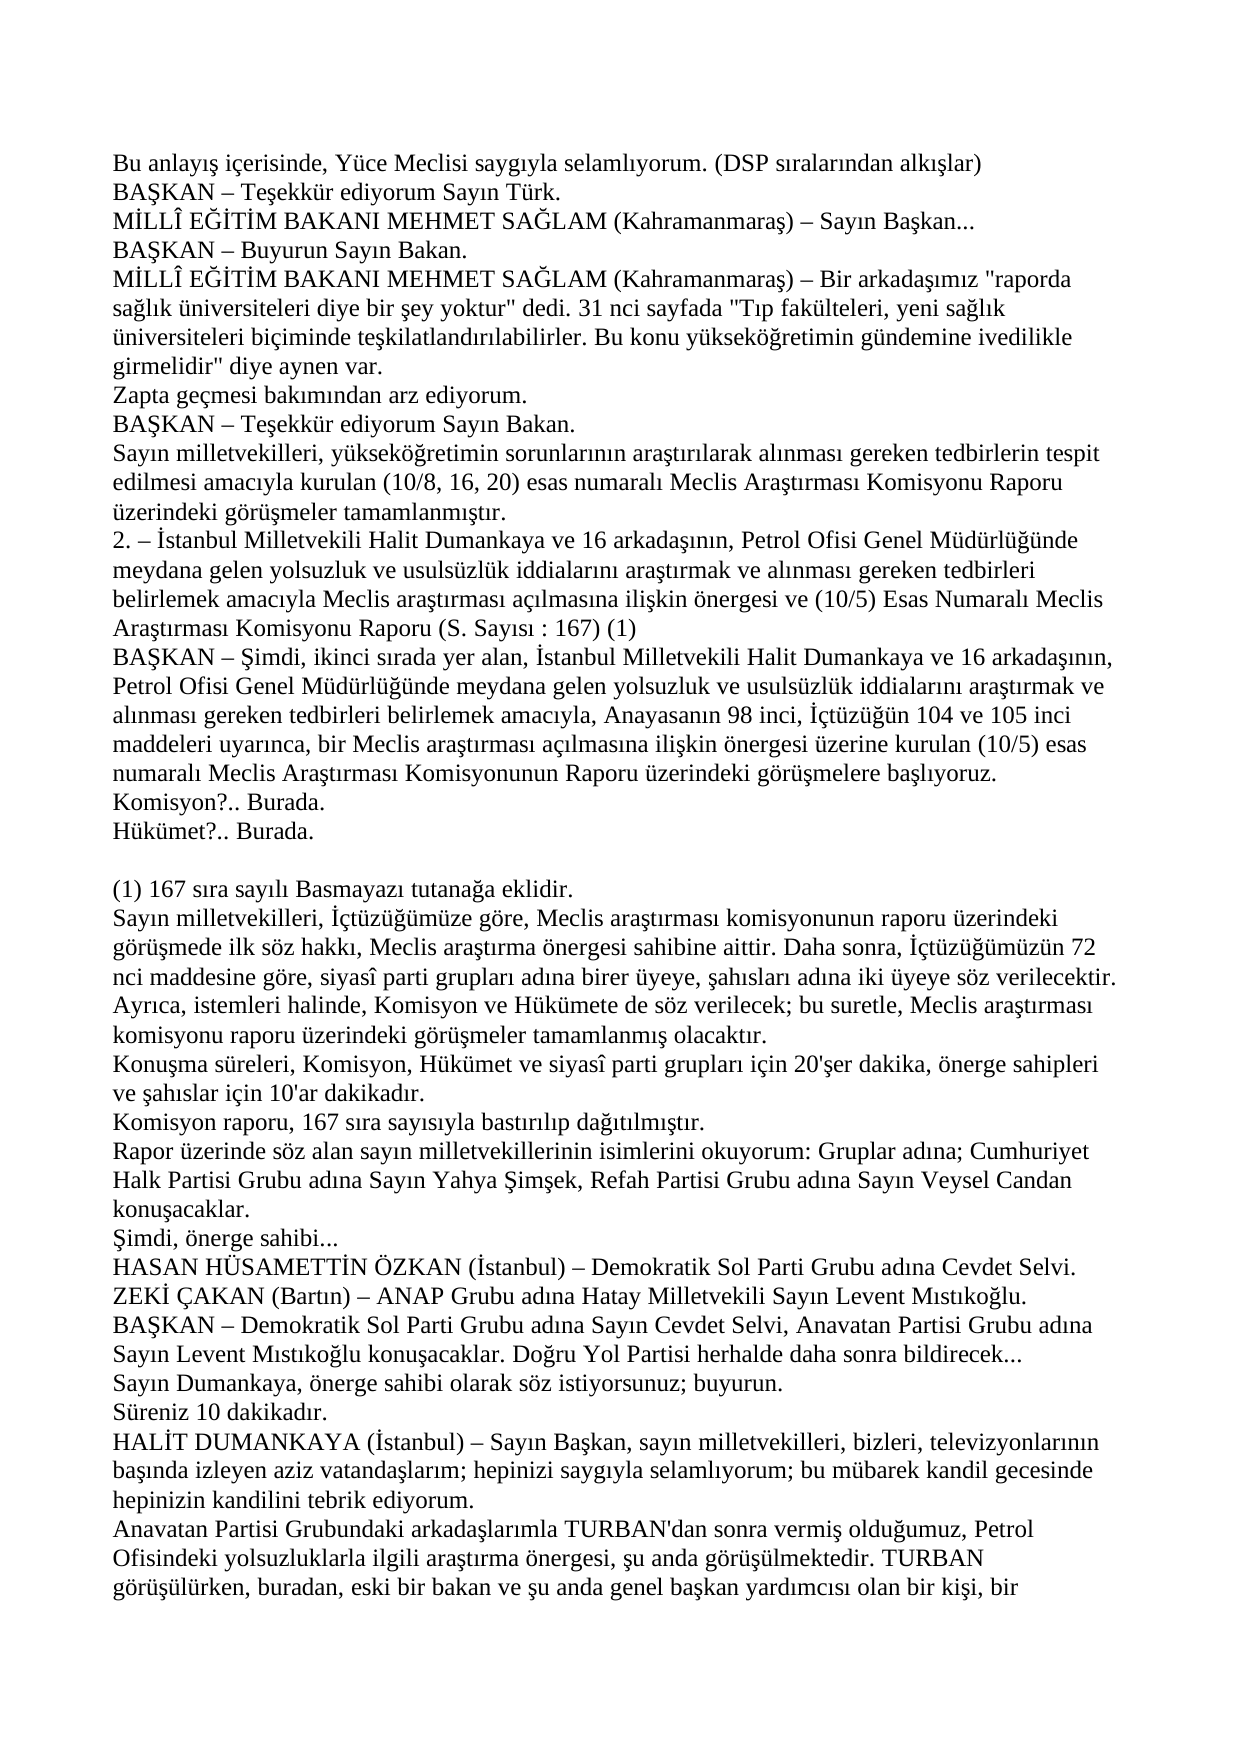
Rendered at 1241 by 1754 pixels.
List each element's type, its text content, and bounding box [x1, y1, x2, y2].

text BAŞKAN – Şimdi, ikinci sırada yer alan, İstanbul Milletvekili Halit Dumankaya ve 16 arkadaşının, Petrol Ofisi Genel Müdürlüğünde meydana gelen yolsuzluk ve usulsüzlük iddialarını araştırmak ve alınması gereken tedbirleri belirlemek amacıyla, Anayasanın 98 inci, İçtüzüğün 104 ve 105 inci maddeleri uyarınca, bir Meclis araştırması açılmasına ilişkin önergesi üzerine kurulan (10/5) esas numaralı Meclis Araştırması Komisyonunun Raporu üzerindeki görüşmelere başlıyoruz. [112, 642, 1128, 787]
text BAŞKAN – Teşekkür ediyorum Sayın Bakan. [112, 409, 1128, 438]
text BAŞKAN – Buyurun Sayın Bakan. [112, 235, 1128, 264]
text ZEKİ ÇAKAN (Bartın) – ANAP Grubu adına Hatay Milletvekili Sayın Levent Mıstıkoğlu. [112, 1281, 1128, 1310]
text Hükümet?.. Burada. [112, 816, 1128, 845]
text Rapor üzerinde söz alan sayın milletvekillerinin isimlerini okuyorum: Gruplar adına; Cumhuriyet Halk Partisi Grubu adına Sayın Yahya Şimşek, Refah Partisi Grubu adına Sayın Veysel Candan konuşacaklar. [112, 1136, 1128, 1223]
text HALİT DUMANKAYA (İstanbul) – Sayın Başkan, sayın milletvekilleri, bizleri, televizyonlarının başında izleyen aziz vatandaşlarım; hepinizi saygıyla selamlıyorum; bu mübarek kandil gecesinde hepinizin kandilini tebrik ediyorum. [112, 1426, 1128, 1513]
text (1) 167 sıra sayılı Basmayazı tutanağa eklidir. [112, 874, 1128, 903]
text Sayın Dumankaya, önerge sahibi olarak söz istiyorsunuz; buyurun. [112, 1368, 1128, 1397]
text MİLLÎ EĞİTİM BAKANI MEHMET SAĞLAM (Kahramanmaraş) – Sayın Başkan... [112, 206, 1128, 235]
text 2. – İstanbul Milletvekili Halit Dumankaya ve 16 arkadaşının, Petrol Ofisi Genel Müdürlüğünde meydana gelen yolsuzluk ve usulsüzlük iddialarını araştırmak ve alınması gereken tedbirleri belirlemek amacıyla Meclis araştırması açılmasına ilişkin önergesi ve (10/5) Esas Numaralı Meclis Araştırması Komisyonu Raporu (S. Sayısı : 167) (1) [112, 525, 1128, 642]
text Bu anlayış içerisinde, Yüce Meclisi saygıyla selamlıyorum. (DSP sıralarından alkışlar) [112, 148, 1128, 177]
text Komisyon?.. Burada. [112, 787, 1128, 816]
text Sayın milletvekilleri, İçtüzüğümüze göre, Meclis araştırması komisyonunun raporu üzerindeki görüşmede ilk söz hakkı, Meclis araştırma önergesi sahibine aittir. Daha sonra, İçtüzüğümüzün 72 nci maddesine göre, siyasî parti grupları adına birer üyeye, şahısları adına iki üyeye söz verilecektir. Ayrıca, istemleri halinde, Komisyon ve Hükümete de söz verilecek; bu suretle, Meclis araştırması komisyonu raporu üzerindeki görüşmeler tamamlanmış olacaktır. [112, 903, 1128, 1048]
text Süreniz 10 dakikadır. [112, 1397, 1128, 1426]
text MİLLÎ EĞİTİM BAKANI MEHMET SAĞLAM (Kahramanmaraş) – Bir arkadaşımız "raporda sağlık üniversiteleri diye bir şey yoktur" dedi. 31 nci sayfada "Tıp fakülteleri, yeni sağlık üniversiteleri biçiminde teşkilatlandırılabilirler. Bu konu yükseköğretimin gündemine ivedilikle girmelidir" diye aynen var. [112, 264, 1128, 380]
text BAŞKAN – Teşekkür ediyorum Sayın Türk. [112, 177, 1128, 206]
text Komisyon raporu, 167 sıra sayısıyla bastırılıp dağıtılmıştır. [112, 1107, 1128, 1136]
text Şimdi, önerge sahibi... [112, 1223, 1128, 1252]
text Konuşma süreleri, Komisyon, Hükümet ve siyasî parti grupları için 20'şer dakika, önerge sahipleri ve şahıslar için 10'ar dakikadır. [112, 1048, 1128, 1107]
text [112, 1513, 1128, 1601]
text Zapta geçmesi bakımından arz ediyorum. [112, 380, 1128, 409]
text HASAN HÜSAMETTİN ÖZKAN (İstanbul) – Demokratik Sol Parti Grubu adına Cevdet Selvi. [112, 1252, 1128, 1281]
text Sayın milletvekilleri, yükseköğretimin sorunlarının araştırılarak alınması gereken tedbirlerin tespit edilmesi amacıyla kurulan (10/8, 16, 20) esas numaralı Meclis Araştırması Komisyonu Raporu üzerindeki görüşmeler tamamlanmıştır. [112, 438, 1128, 525]
text BAŞKAN – Demokratik Sol Parti Grubu adına Sayın Cevdet Selvi, Anavatan Partisi Grubu adına Sayın Levent Mıstıkoğlu konuşacaklar. Doğru Yol Partisi herhalde daha sonra bildirecek... [112, 1310, 1128, 1368]
